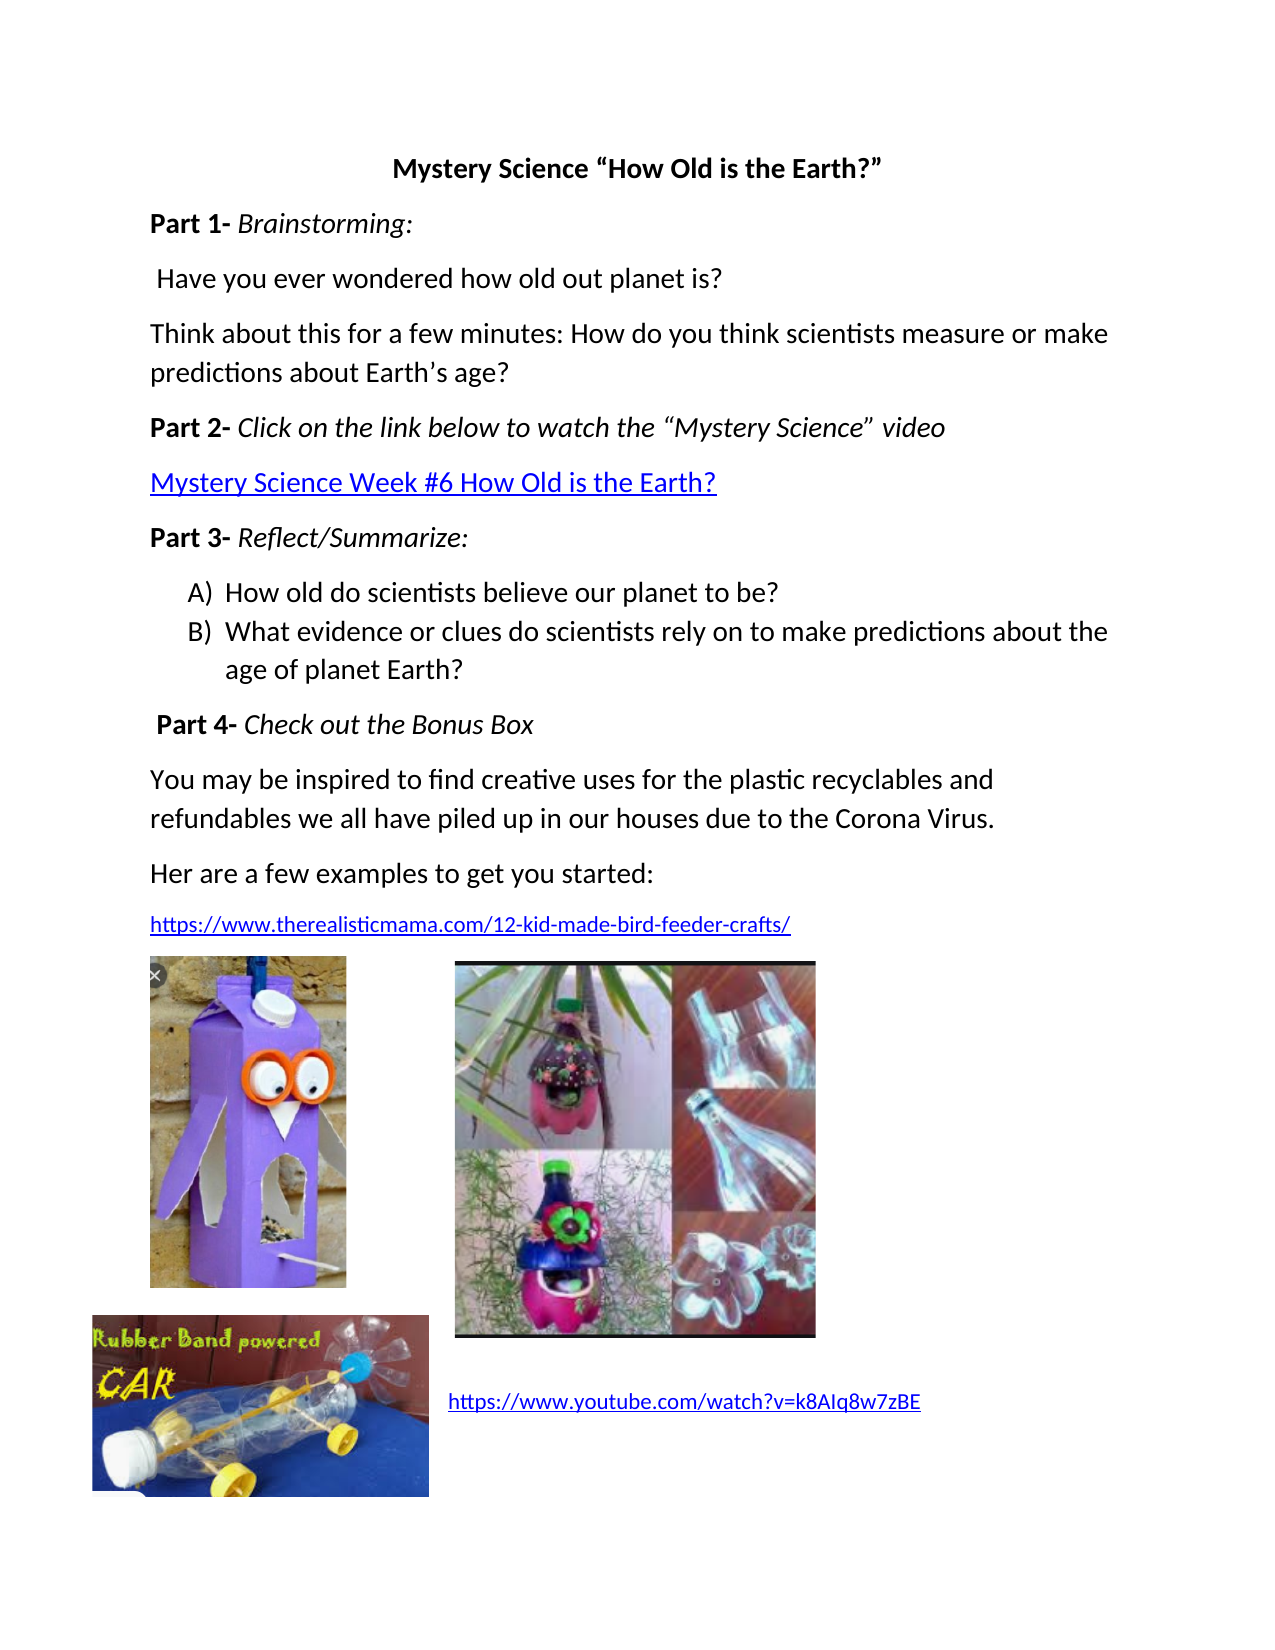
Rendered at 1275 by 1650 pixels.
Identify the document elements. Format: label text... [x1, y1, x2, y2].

picture [454, 961, 816, 1338]
picture [150, 956, 347, 1288]
list What evidence or clues do scientists rely on to make predictions about the age of planet Earth? [187, 613, 1125, 687]
text Have you ever wondered how old out planet is? [150, 260, 1125, 296]
text Part 4- Check out the Bonus Box [150, 706, 1125, 742]
text https://www.youtube.com/watch?v=k8AIq8w7zBE [429, 1387, 1125, 1415]
list How old do scientists believe our planet to be? [187, 574, 1125, 610]
text Think about this for a few minutes: How do you think scientists measure or make predictions about Earth’s age? [150, 315, 1125, 389]
text https://www.therealisticmama.com/12-kid-made-bird-feeder-crafts/ [150, 910, 1125, 938]
text Her are a few examples to get you started: [150, 855, 1125, 890]
text Mystery Science Week #6 How Old is the Earth? [150, 464, 1125, 499]
text Part 3- Reflect/Summarize: [150, 519, 1125, 555]
text You may be inspired to find creative uses for the plastic recyclables and refundables we all have piled up in our houses due to the Corona Virus. [150, 761, 1125, 835]
text Mystery Science “How Old is the Earth?” [150, 150, 1125, 186]
picture [92, 1315, 429, 1497]
text Part 2- Click on the link below to watch the “Mystery Science” video [150, 409, 1125, 444]
text Part 1- Brainstorming: [150, 205, 1125, 241]
